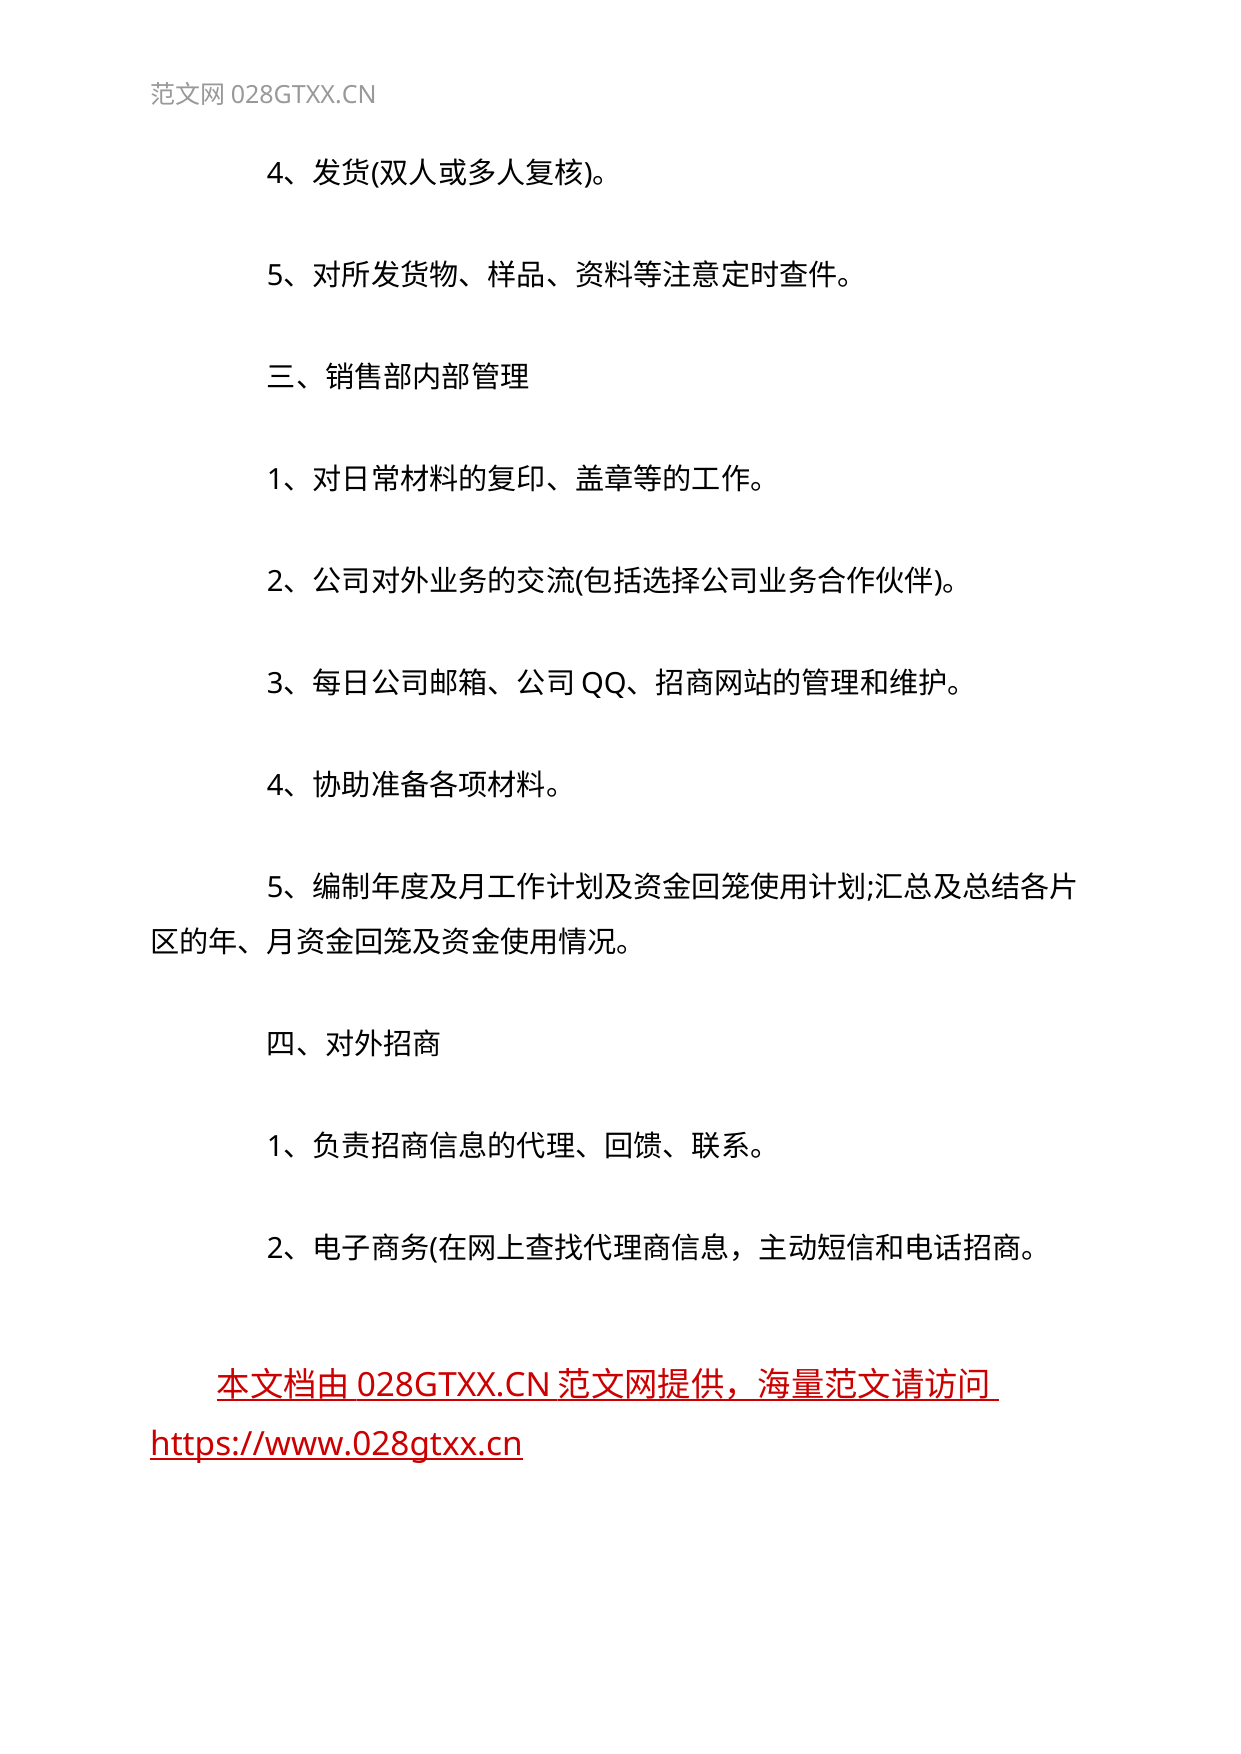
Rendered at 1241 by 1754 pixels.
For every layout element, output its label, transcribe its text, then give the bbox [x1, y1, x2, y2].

text 5、对所发货物、样品、资料等注意定时查件。 [150, 252, 1090, 294]
text 2、电子商务(在网上查找代理商信息，主动短信和电话招商。 [150, 1224, 1090, 1267]
text 3、每日公司邮箱、公司QQ、招商网站的管理和维护。 [150, 660, 1090, 702]
text 本文档由028GTXX.CN范文网提供，海量范文请访问 https://www.028gtxx.cn [150, 1357, 1090, 1465]
text 5、编制年度及月工作计划及资金回笼使用计划;汇总及总结各片区的年、月资金回笼及资金使用情况。 [150, 864, 1090, 961]
text 三、销售部内部管理 [150, 354, 1090, 396]
text 1、负责招商信息的代理、回馈、联系。 [150, 1122, 1090, 1164]
text 4、发货(双人或多人复核)。 [150, 150, 1090, 192]
text 四、对外招商 [150, 1020, 1090, 1063]
text 4、协助准备各项材料。 [150, 762, 1090, 804]
text 1、对日常材料的复印、盖章等的工作。 [150, 456, 1090, 498]
text 2、公司对外业务的交流(包括选择公司业务合作伙伴)。 [150, 558, 1090, 600]
